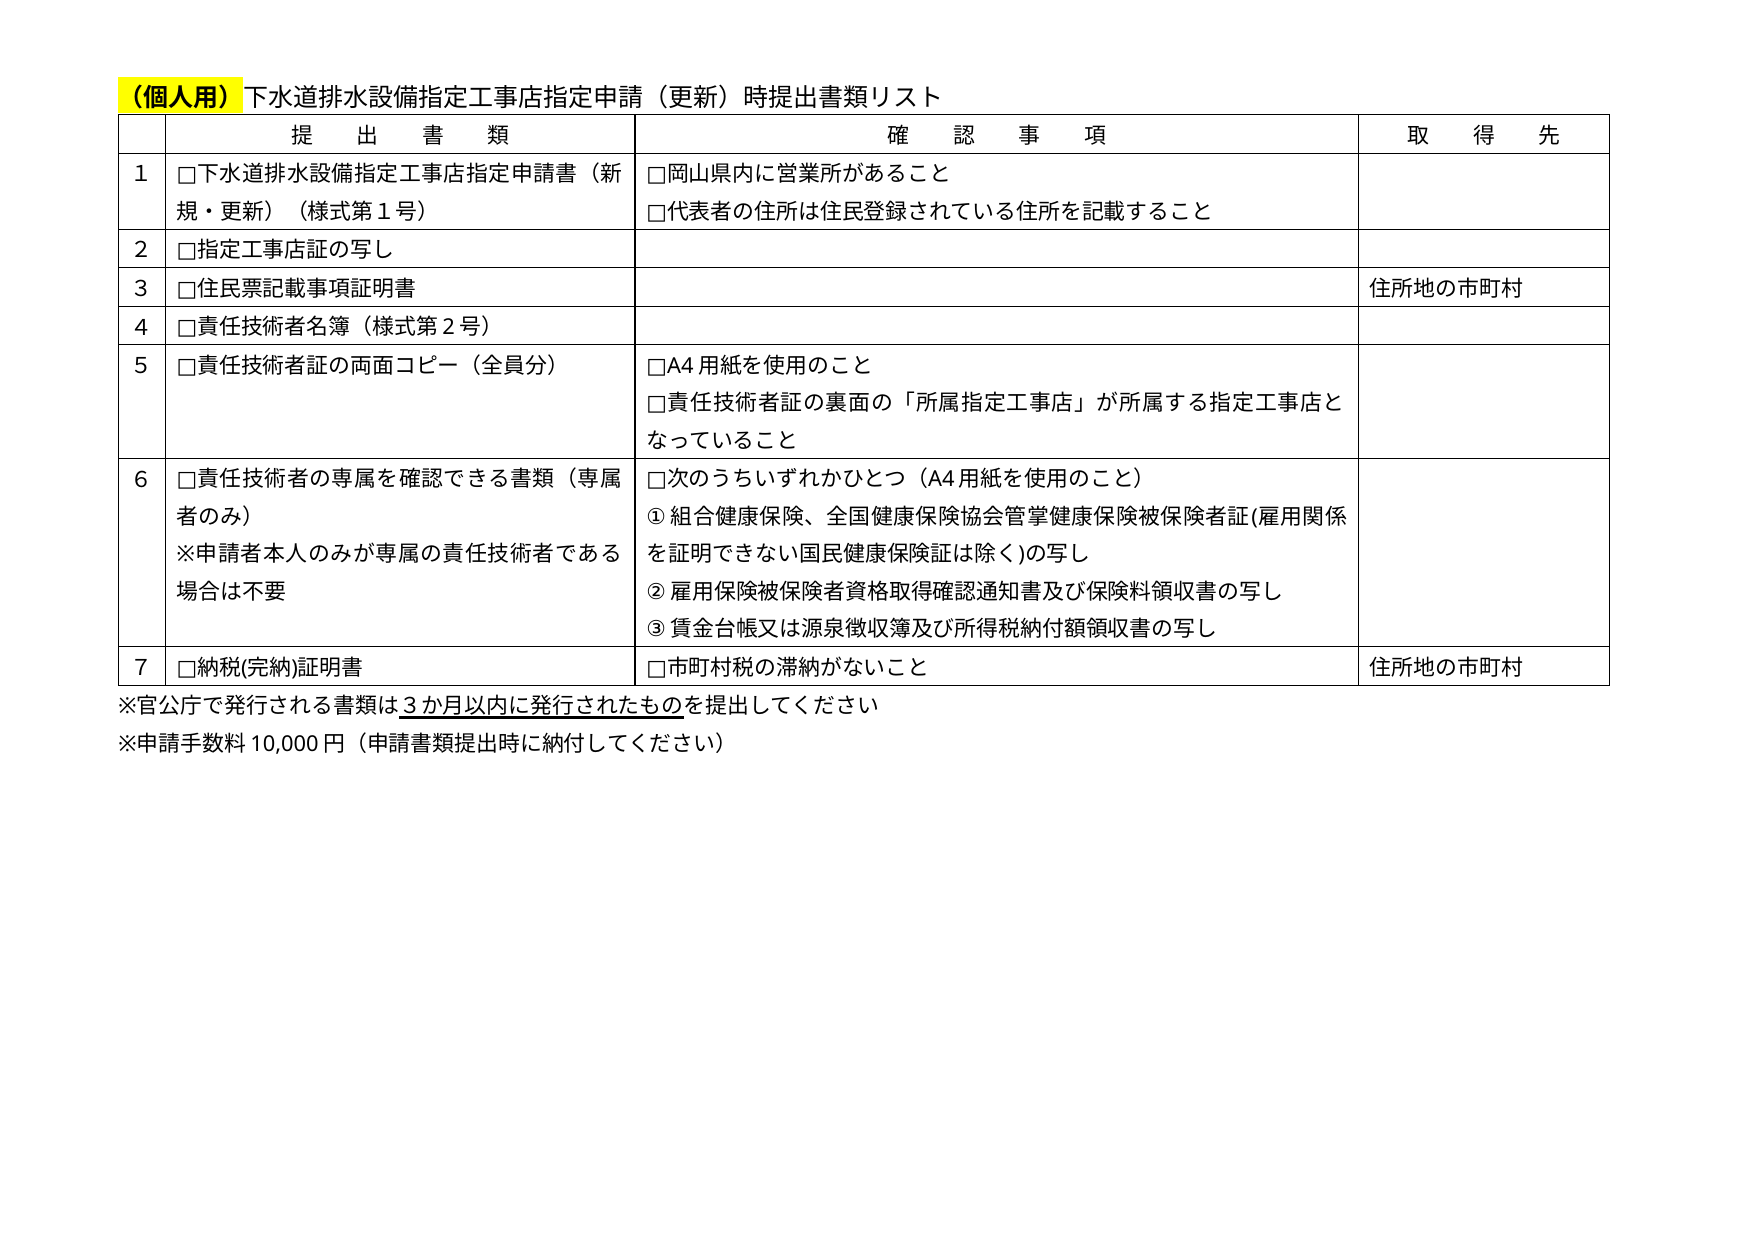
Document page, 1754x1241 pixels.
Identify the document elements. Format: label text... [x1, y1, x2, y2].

table_cell [1359, 230, 1609, 267]
table_cell ６ [119, 459, 165, 646]
table_cell [1359, 459, 1609, 646]
table_header 確 認 事 項 [636, 115, 1358, 152]
table_cell ３ [119, 268, 165, 306]
table_cell □責任技術者証の両面コピー（全員分） [166, 345, 634, 458]
table_cell [636, 307, 1358, 344]
table_cell □責任技術者名簿（様式第2号） [166, 307, 634, 344]
text （個人用）下水道排水設備指定工事店指定申請（更新）時提出書類リスト [118, 76, 1636, 114]
table_cell □市町村税の滞納がないこと [636, 647, 1358, 685]
table_header [119, 115, 165, 152]
table_cell １ [119, 154, 165, 228]
table_cell [636, 268, 1358, 306]
table_cell ４ [119, 307, 165, 344]
table_cell □次のうちいずれかひとつ（A4用紙を使用のこと） ①組合健康保険、全国健康保険協会管掌健康保険被保険者証(雇用関係を証明できない国民健康保険証は除く)の写し ②雇用保険被保険者資格取得確認通知書及び保険料領収書の写し ③賃金台帳又は源泉徴収簿及び所得税納付額領収書の写し [636, 459, 1358, 646]
table_cell ２ [119, 230, 165, 267]
table_cell [636, 230, 1358, 267]
table_cell 住所地の市町村 [1359, 268, 1609, 306]
table_cell ７ [119, 647, 165, 685]
table_cell [1359, 345, 1609, 458]
table_cell □責任技術者の専属を確認できる書類（専属者のみ） ※申請者本人のみが専属の責任技術者である場合は不要 [166, 459, 634, 646]
text ※申請手数料10,000円（申請書類提出時に納付してください） [118, 723, 1636, 761]
table_header 提 出 書 類 [166, 115, 634, 152]
table_cell 住所地の市町村 [1359, 647, 1609, 685]
table_cell □住民票記載事項証明書 [166, 268, 634, 306]
text ※官公庁で発行される書類は３か月以内に発行されたものを提出してください [118, 686, 1636, 723]
table_cell ５ [119, 345, 165, 458]
table_cell □A4用紙を使用のこと □責任技術者証の裏面の「所属指定工事店」が所属する指定工事店となっていること [636, 345, 1358, 458]
table_cell □岡山県内に営業所があること □代表者の住所は住民登録されている住所を記載すること [636, 154, 1358, 228]
table_header 取 得 先 [1359, 115, 1609, 152]
table_cell □下水道排水設備指定工事店指定申請書（新規・更新）（様式第１号） [166, 154, 634, 228]
table_cell [1359, 307, 1609, 344]
table_cell □納税(完納)証明書 [166, 647, 634, 685]
table_cell □指定工事店証の写し [166, 230, 634, 267]
table_cell [1359, 154, 1609, 228]
